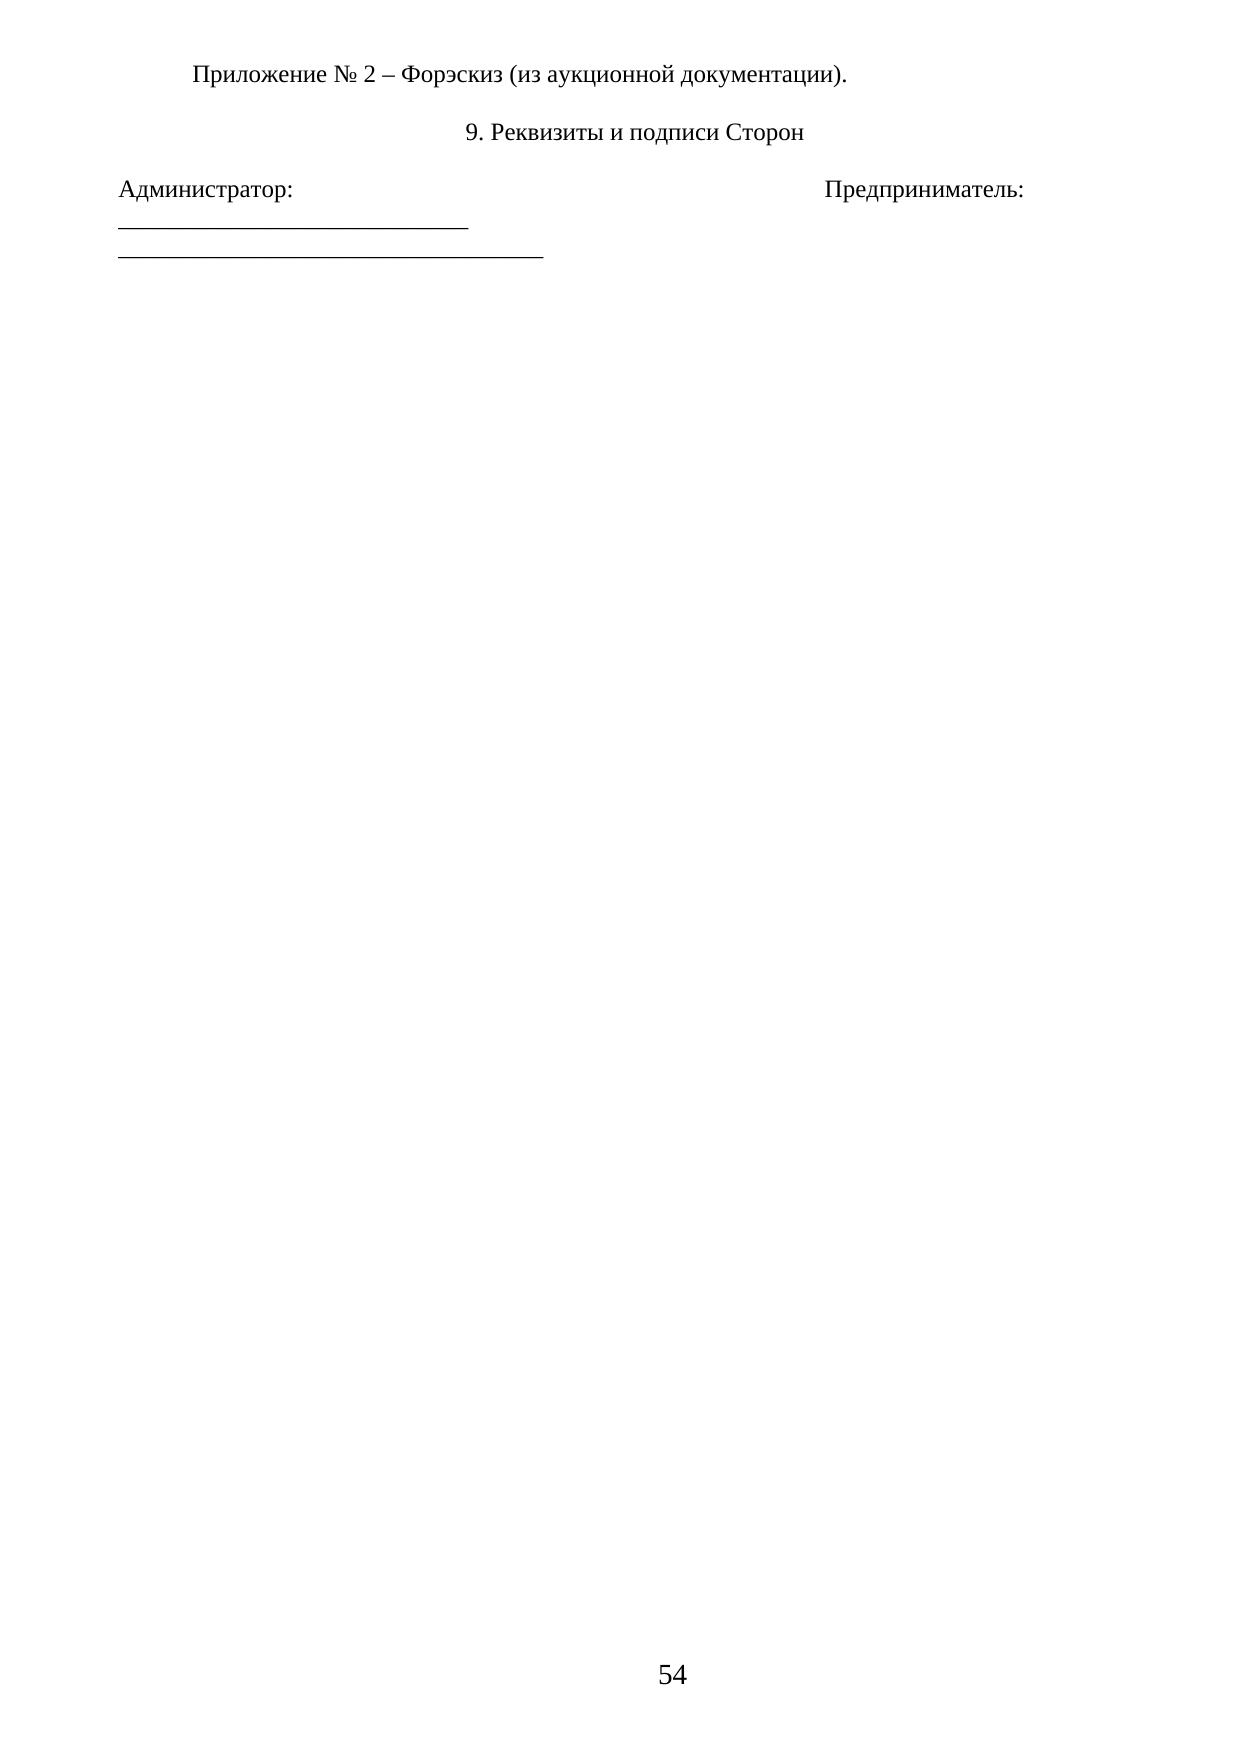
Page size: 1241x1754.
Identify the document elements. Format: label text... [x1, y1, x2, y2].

text Приложение № 2 – Форэскиз (из аукционной документации). [118, 59, 1152, 88]
text Администратор: Предприниматель: [118, 174, 1152, 203]
text 9. Реквизиты и подписи Сторон [118, 117, 1152, 145]
text ____________________________ __________________________________ [118, 203, 1152, 260]
